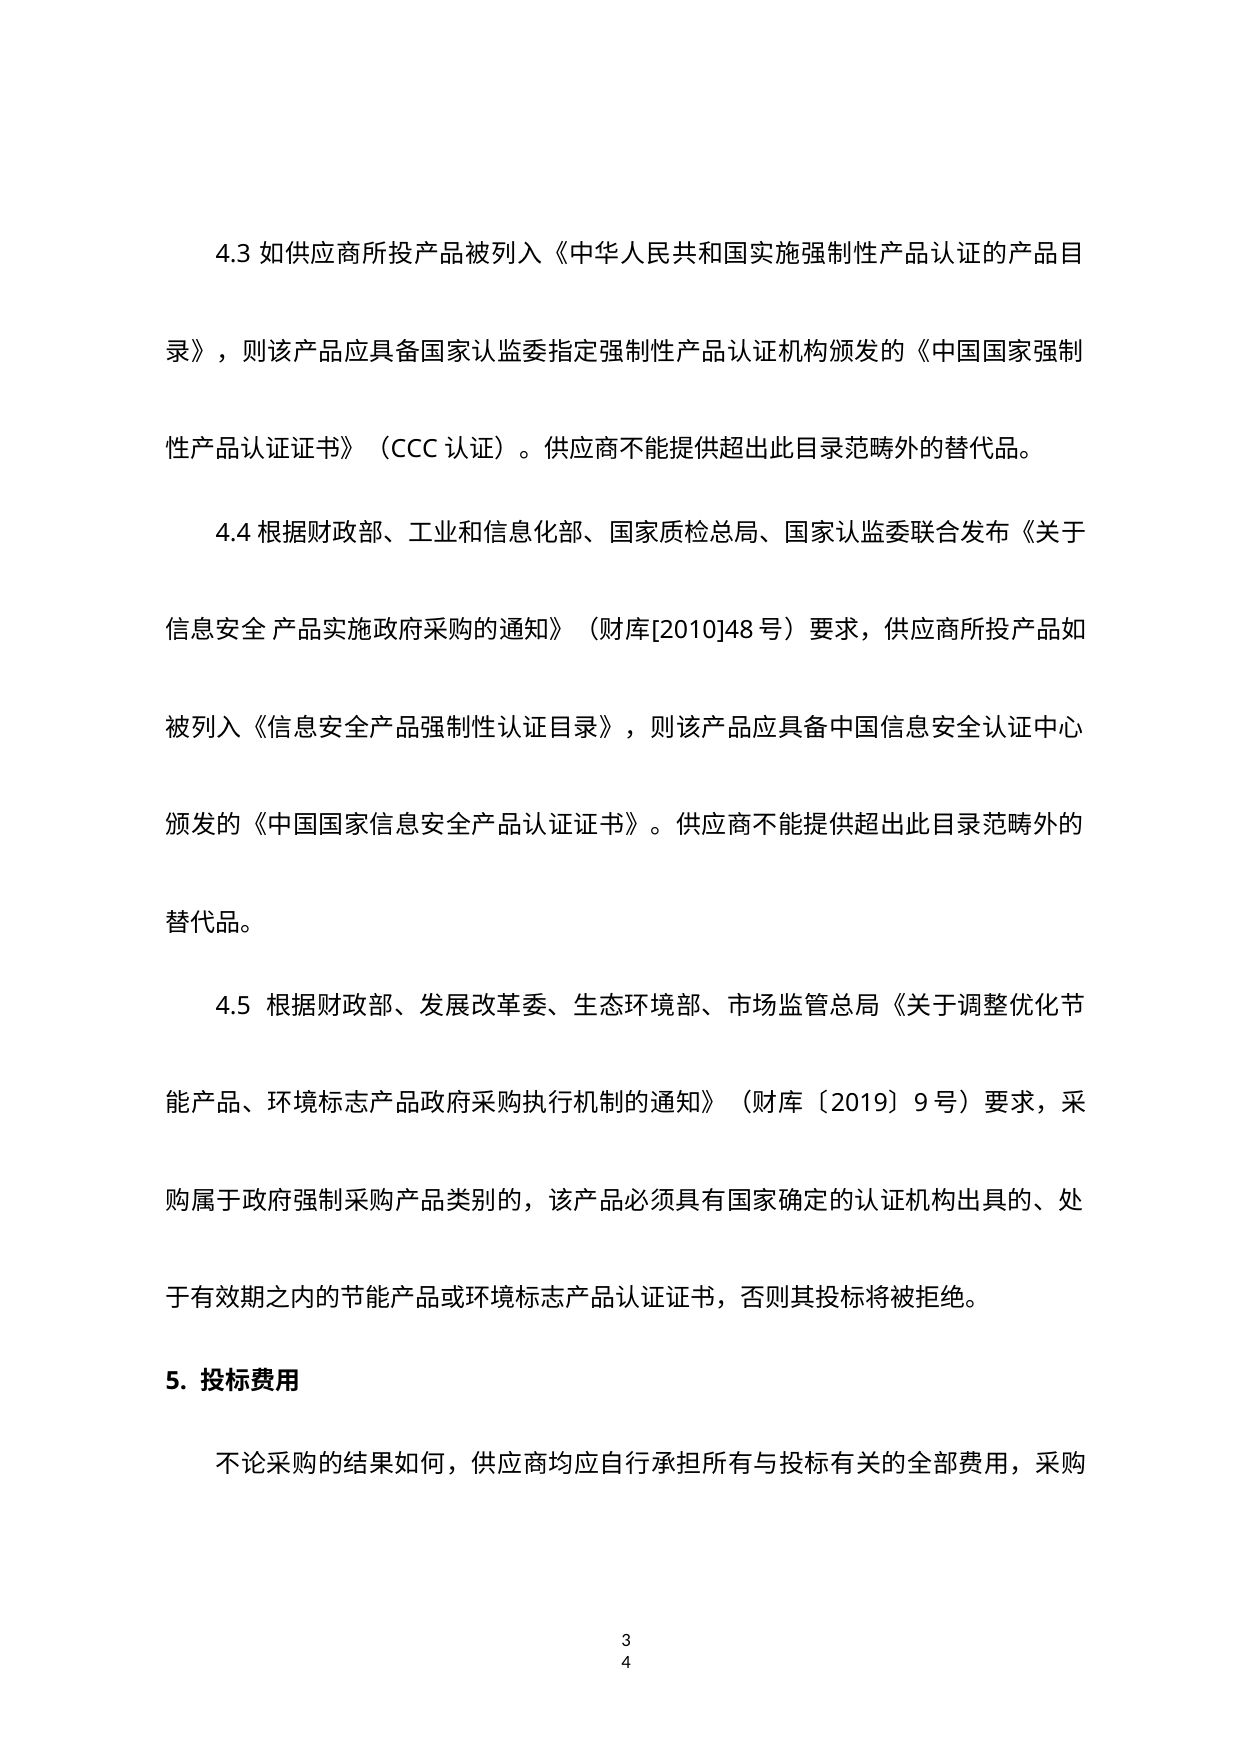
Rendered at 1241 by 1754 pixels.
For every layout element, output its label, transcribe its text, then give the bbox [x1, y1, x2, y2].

text 4.5 根据财政部、发展改革委、生态环境部、市场监管总局《关于调整优化节能产品、环境标志产品政府采购执行机制的通知》（财库〔2019〕9号）要求，采购属于政府强制采购产品类别的，该产品必须具有国家确定的认证机构出具的、处于有效期之内的节能产品或环境标志产品认证证书，否则其投标将被拒绝。 [165, 971, 1087, 1328]
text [165, 1429, 1087, 1494]
text 4.4 根据财政部、工业和信息化部、国家质检总局、国家认监委联合发布《关于信息安全 产品实施政府采购的通知》（财库[2010]48号）要求，供应商所投产品如被列入《信息安全产品强制性认证目录》，则该产品应具备中国信息安全认证中心颁发的《中国国家信息安全产品认证证书》。供应商不能提供超出此目录范畴外的替代品。 [165, 498, 1087, 953]
text 5. 投标费用 [165, 1346, 1087, 1411]
text 4.3 如供应商所投产品被列入《中华人民共和国实施强制性产品认证的产品目录》，则该产品应具备国家认监委指定强制性产品认证机构颁发的《中国国家强制性产品认证证书》（CCC 认证）。供应商不能提供超出此目录范畴外的替代品。 [165, 219, 1087, 479]
